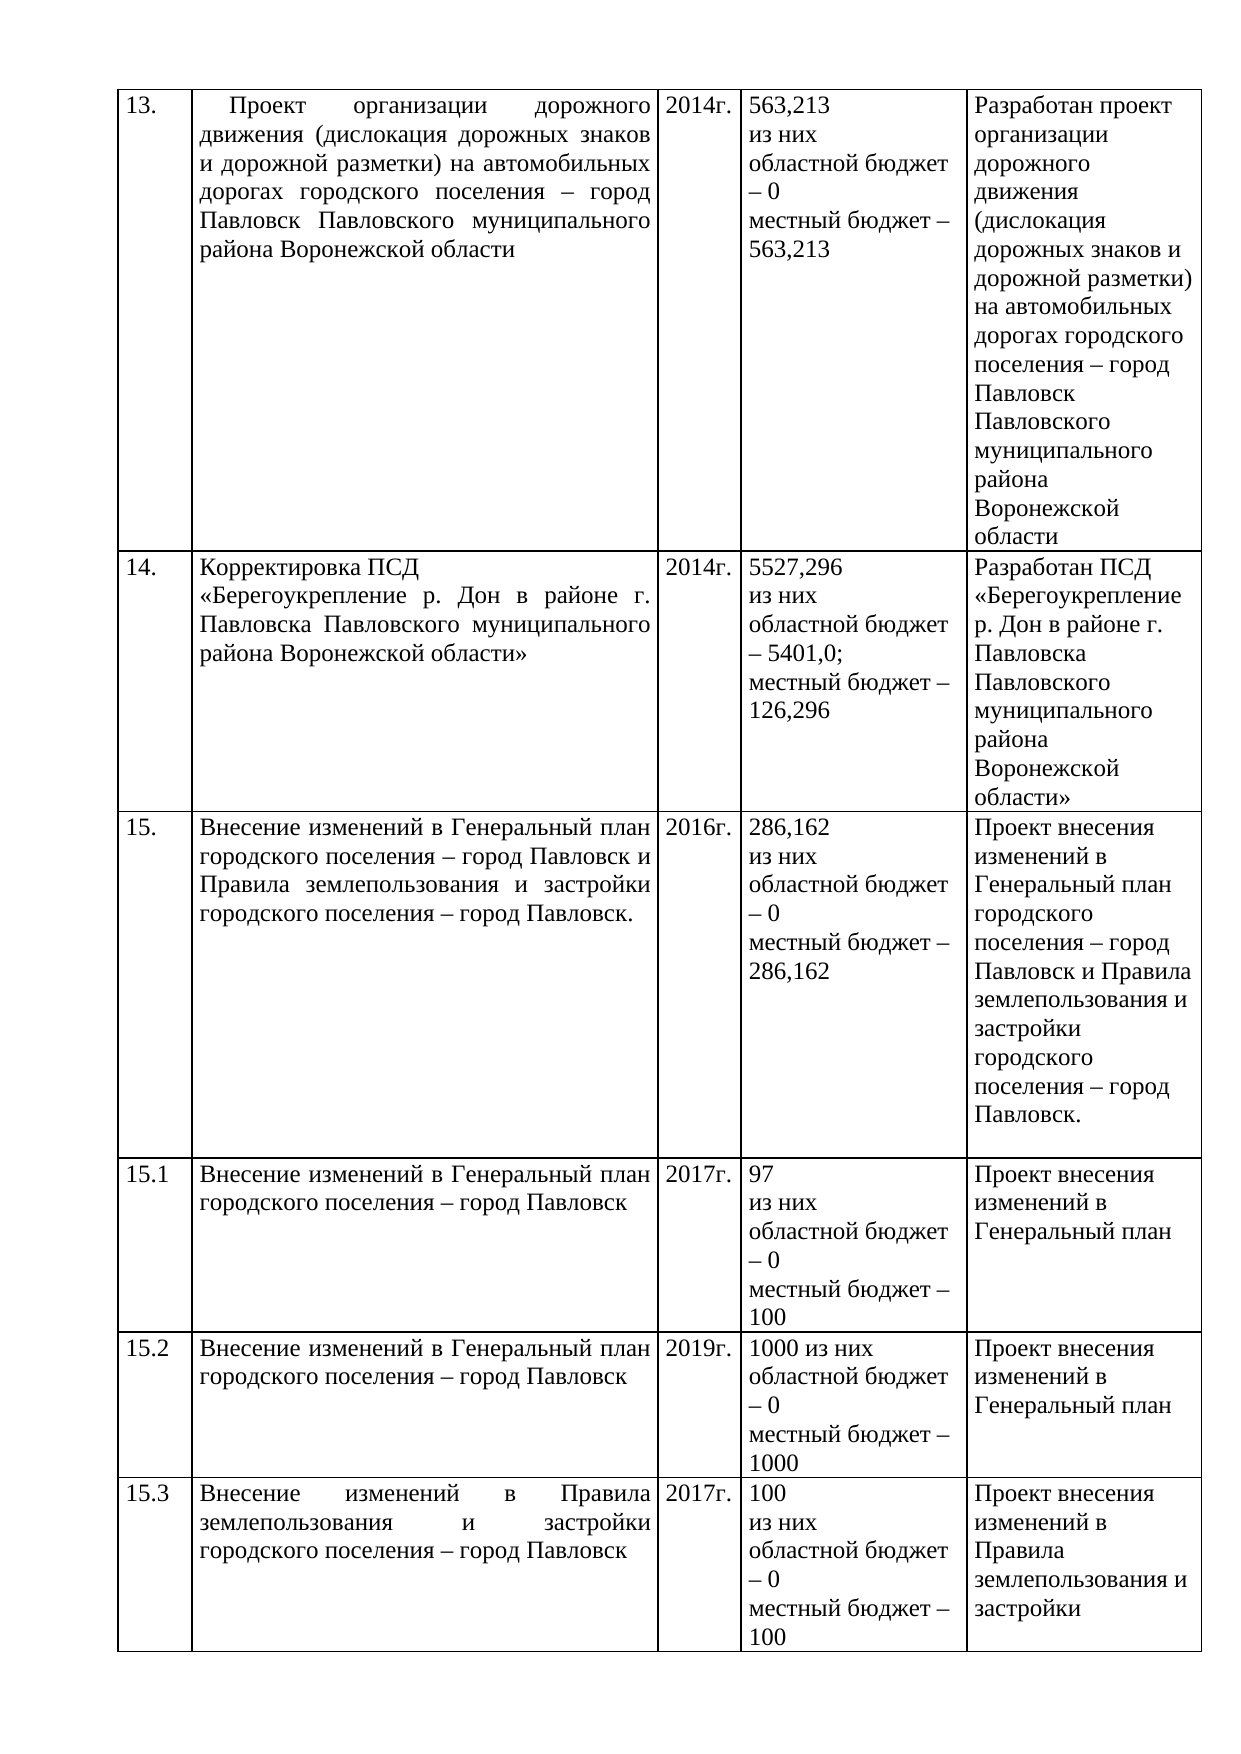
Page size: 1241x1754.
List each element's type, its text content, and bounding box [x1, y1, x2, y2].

table_cell 15.2 [119, 1333, 191, 1476]
table_cell Проект организации дорожного движения (дислокация дорожных знаков и дорожной разметки) на автомобильных дорогах городского поселения – город Павловск Павловского муниципального района Воронежской области [193, 90, 657, 550]
table_cell 14. [119, 552, 191, 811]
table_cell 563,213 из них областной бюджет – 0 местный бюджет – 563,213 [742, 90, 966, 550]
table_cell 100 из них областной бюджет – 0 местный бюджет – 100 [742, 1478, 966, 1651]
table_cell Внесение изменений в Генеральный план городского поселения – город Павловск и Правила землепользования и застройки городского поселения – город Павловск. [193, 812, 657, 1157]
table_cell 2019г. [659, 1333, 740, 1476]
table_cell 15.3 [119, 1478, 191, 1651]
table_cell Проект внесения изменений в Генеральный план городского поселения – город Павловск и Правила землепользования и застройки городского поселения – город Павловск. [968, 812, 1201, 1157]
table_cell Проект внесения изменений в Правила землепользования и застройки [968, 1478, 1201, 1651]
table_cell Разработан проект организации дорожного движения (дислокация дорожных знаков и дорожной разметки) на автомобильных дорогах городского поселения – город Павловск Павловского муниципального района Воронежской области [968, 90, 1201, 550]
table_cell 2014г. [659, 90, 740, 550]
table_cell 5527,296 из них областной бюджет – 5401,0; местный бюджет – 126,296 [742, 552, 966, 811]
table_cell Корректировка ПСД «Берегоукрепление р. Дон в районе г. Павловска Павловского муниципального района Воронежской области» [193, 552, 657, 811]
table_cell 2017г. [659, 1478, 740, 1651]
table_cell 2014г. [659, 552, 740, 811]
table_cell 15.1 [119, 1159, 191, 1331]
table_cell 97 из них областной бюджет – 0 местный бюджет – 100 [742, 1159, 966, 1331]
table_cell Проект внесения изменений в Генеральный план [968, 1333, 1201, 1476]
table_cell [193, 1478, 657, 1651]
table_cell 1000 из них областной бюджет – 0 местный бюджет – 1000 [742, 1333, 966, 1476]
table_cell Проект внесения изменений в Генеральный план [968, 1159, 1201, 1331]
table_cell Разработан ПСД «Берегоукрепление р. Дон в районе г. Павловска Павловского муниципального района Воронежской области» [968, 552, 1201, 811]
table_cell Внесение изменений в Генеральный план городского поселения – город Павловск [193, 1159, 657, 1331]
table_cell 13. [119, 90, 191, 550]
table_cell 2016г. [659, 812, 740, 1157]
table_cell 15. [119, 812, 191, 1157]
table_cell 286,162 из них областной бюджет – 0 местный бюджет – 286,162 [742, 812, 966, 1157]
table_cell Внесение изменений в Генеральный план городского поселения – город Павловск [193, 1333, 657, 1476]
table_cell 2017г. [659, 1159, 740, 1331]
